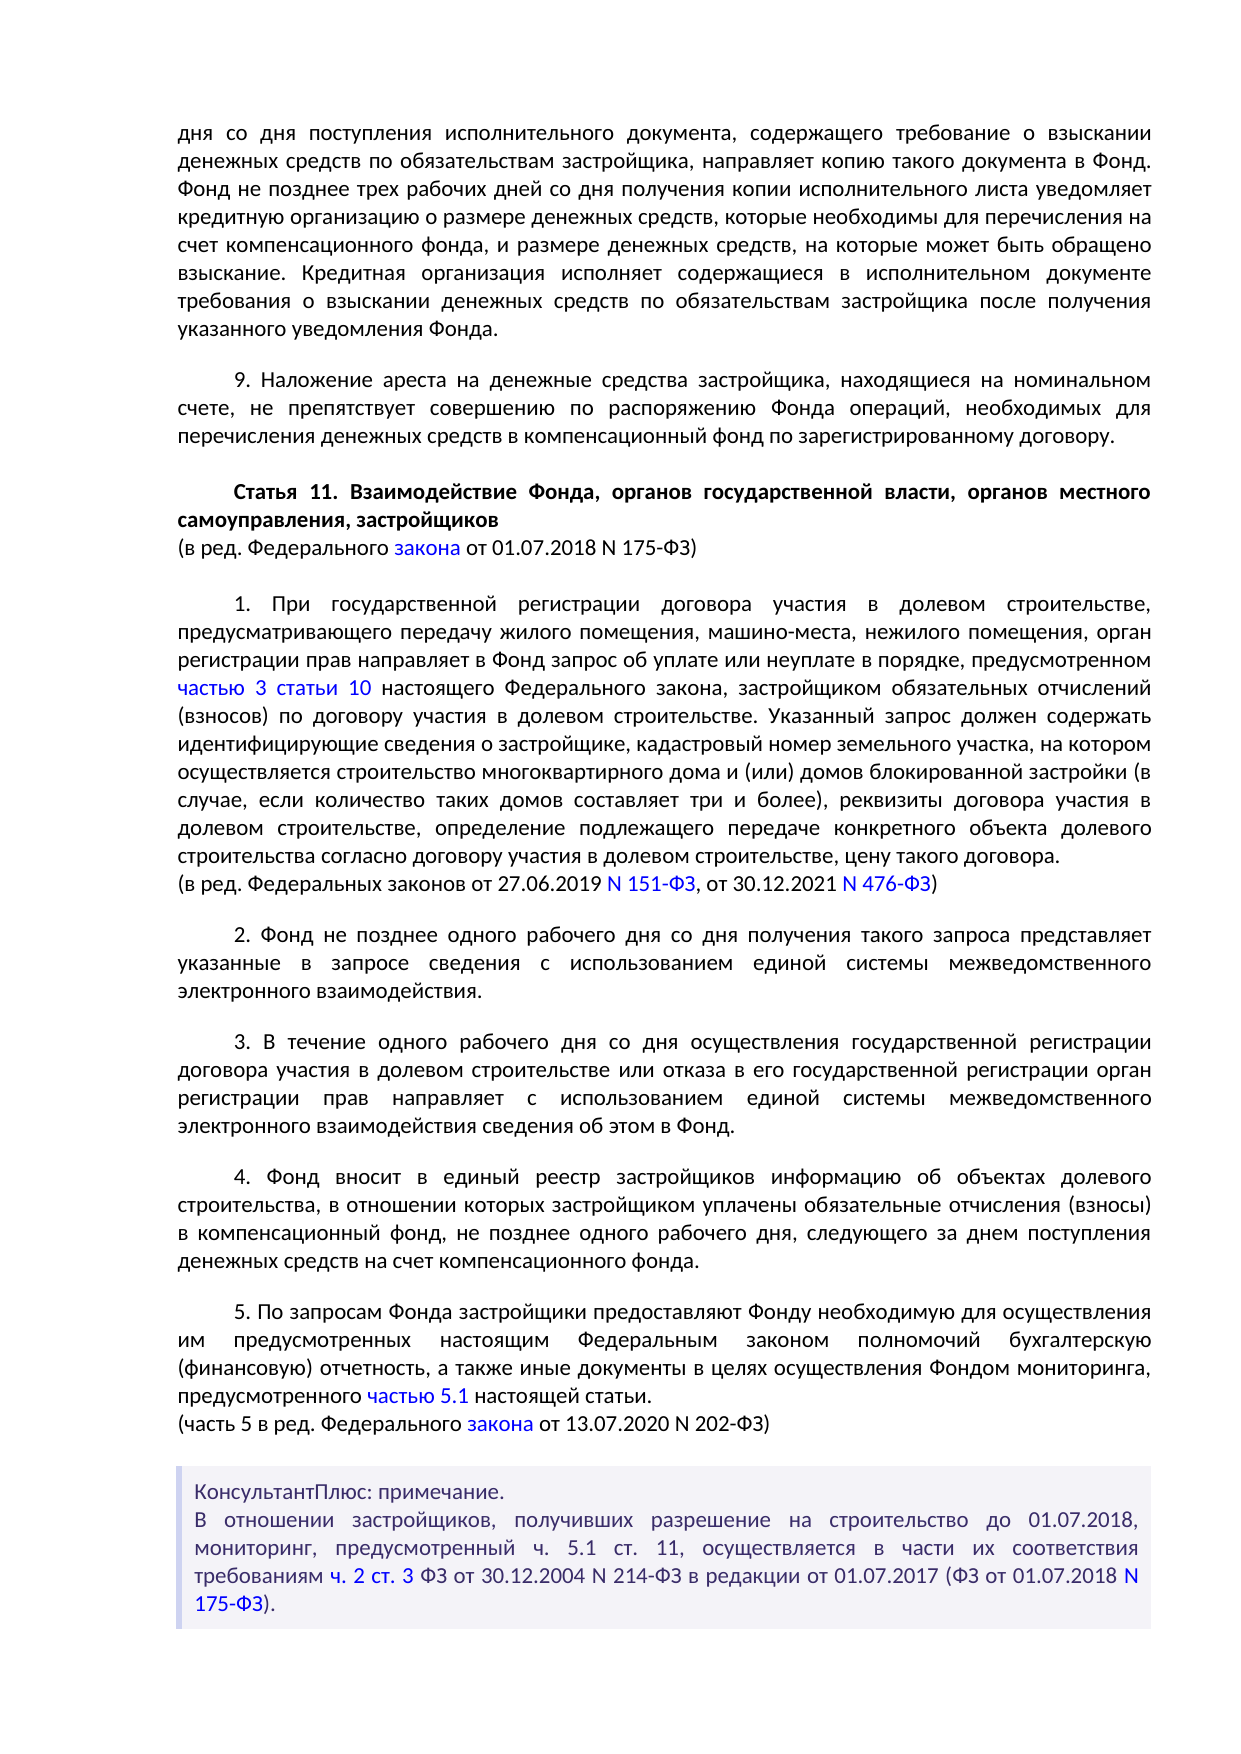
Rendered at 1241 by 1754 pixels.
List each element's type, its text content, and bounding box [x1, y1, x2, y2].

text (в ред. Федерального закона от 01.07.2018 N 175-ФЗ) [177, 533, 1152, 561]
text (в ред. Федеральных законов от 27.06.2019 N 151-ФЗ, от 30.12.2021 N 476-ФЗ) [177, 869, 1152, 898]
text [177, 118, 1152, 342]
table_header [1139, 1466, 1151, 1629]
text 5. По запросам Фонда застройщики предоставляют Фонду необходимую для осуществления им предусмотренных настоящим Федеральным законом полномочий бухгалтерскую (финансовую) отчетность, а также иные документы в целях осуществления Фондом мониторинга, предусмотренного частью 5.1 настоящей статьи. [177, 1297, 1152, 1409]
text 9. Наложение ареста на денежные средства застройщика, находящиеся на номинальном счете, не препятствует совершению по распоряжению Фонда операций, необходимых для перечисления денежных средств в компенсационный фонд по зарегистрированному договору. [177, 365, 1152, 449]
title Статья 11. Взаимодействие Фонда, органов государственной власти, органов местного самоуправления, застройщиков [177, 477, 1152, 533]
table_header [176, 1466, 182, 1629]
table_header КонсультантПлюс: примечание. В отношении застройщиков, получивших разрешение на строительство до 01.07.2018, мониторинг, предусмотренный ч. 5.1 ст. 11, осуществляется в части их соответствия требованиям ч. 2 ст. 3 ФЗ от 30.12.2004 N 214-ФЗ в редакции от 01.07.2017 (ФЗ от 01.07.2018 N 175-ФЗ). [194, 1466, 1139, 1629]
text 2. Фонд не позднее одного рабочего дня со дня получения такого запроса представляет указанные в запросе сведения с использованием единой системы межведомственного электронного взаимодействия. [177, 921, 1152, 1004]
text 3. В течение одного рабочего дня со дня осуществления государственной регистрации договора участия в долевом строительстве или отказа в его государственной регистрации орган регистрации прав направляет с использованием единой системы межведомственного электронного взаимодействия сведения об этом в Фонд. [177, 1027, 1152, 1139]
text (часть 5 в ред. Федерального закона от 13.07.2020 N 202-ФЗ) [177, 1409, 1152, 1438]
text 1. При государственной регистрации договора участия в долевом строительстве, предусматривающего передачу жилого помещения, машино-места, нежилого помещения, орган регистрации прав направляет в Фонд запрос об уплате или неуплате в порядке, предусмотренном частью 3 статьи 10 настоящего Федерального закона, застройщиком обязательных отчислений (взносов) по договору участия в долевом строительстве. Указанный запрос должен содержать идентифицирующие сведения о застройщике, кадастровый номер земельного участка, на котором осуществляется строительство многоквартирного дома и (или) домов блокированной застройки (в случае, если количество таких домов составляет три и более), реквизиты договора участия в долевом строительстве, определение подлежащего передаче конкретного объекта долевого строительства согласно договору участия в долевом строительстве, цену такого договора. [177, 589, 1152, 869]
text 4. Фонд вносит в единый реестр застройщиков информацию об объектах долевого строительства, в отношении которых застройщиком уплачены обязательные отчисления (взносы) в компенсационный фонд, не позднее одного рабочего дня, следующего за днем поступления денежных средств на счет компенсационного фонда. [177, 1162, 1152, 1274]
table_header [182, 1466, 194, 1629]
